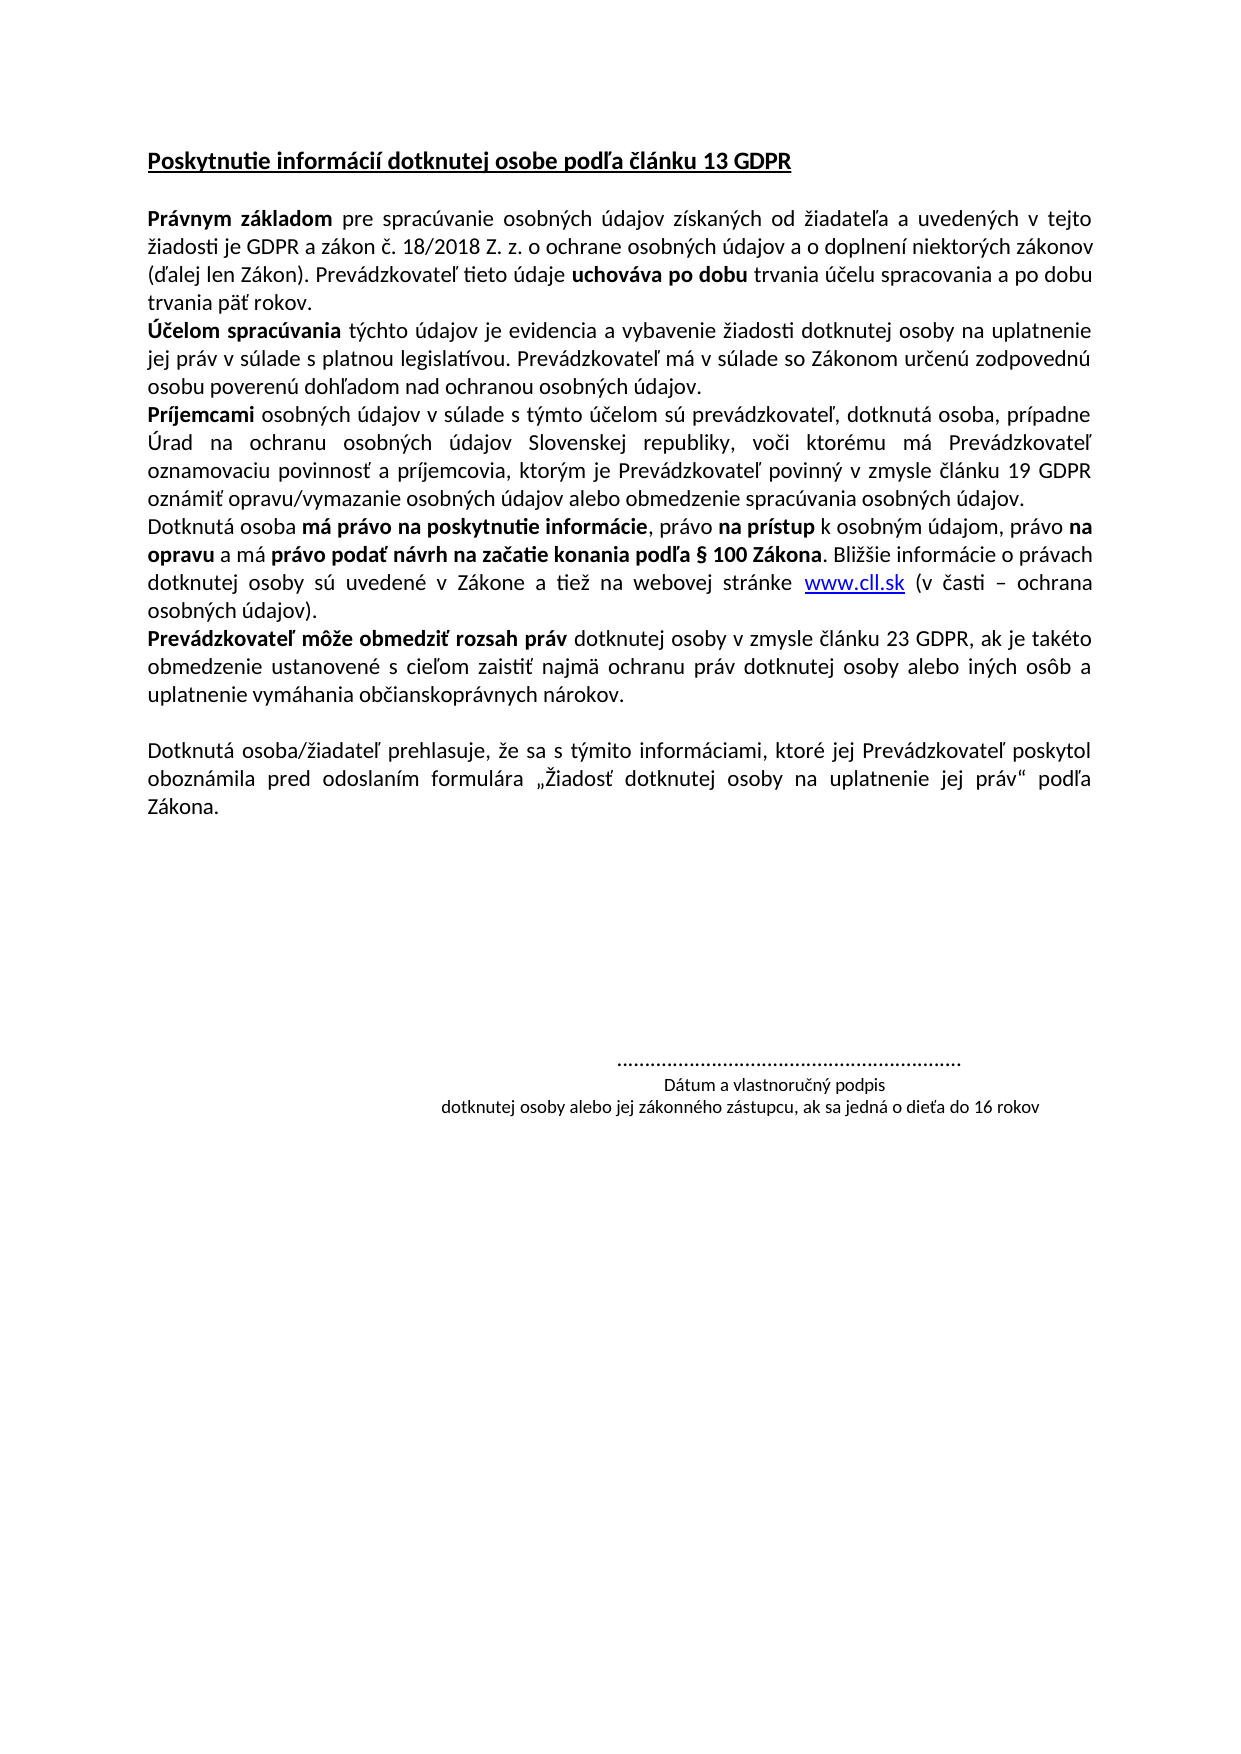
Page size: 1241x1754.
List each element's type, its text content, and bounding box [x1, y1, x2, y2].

text Dátum a vlastnoručný podpis [664, 1073, 1105, 1096]
text Účelom spracúvania týchto údajov je evidencia a vybavenie žiadosti dotknutej osoby na uplatnenie jej práv v súlade s platnou legislatívou. Prevádzkovateľ má v súlade so Zákonom určenú zodpovednú osobu poverenú dohľadom nad ochranou osobných údajov. [147, 316, 1093, 400]
text Prevádzkovateľ môže obmedziť rozsah práv dotknutej osoby v zmysle článku 23 GDPR, ak je takéto obmedzenie ustanovené s cieľom zaistiť najmä ochranu práv dotknutej osoby alebo iných osôb a uplatnenie vymáhania občianskoprávnych nárokov. [147, 624, 1093, 708]
text Právnym základom pre spracúvanie osobných údajov získaných od žiadateľa a uvedených v tejto žiadosti je GDPR a zákon č. 18/2018 Z. z. o ochrane osobných údajov a o doplnení niektorých zákonov (ďalej len Zákon). Prevádzkovateľ tieto údaje uchováva po dobu trvania účelu spracovania a po dobu trvania päť rokov. [147, 204, 1093, 316]
subtitle Poskytnutie informácií dotknutej osobe podľa článku 13 GDPR [147, 146, 1105, 176]
text Príjemcami osobných údajov v súlade s týmto účelom sú prevádzkovateľ, dotknutá osoba, prípadne Úrad na ochranu osobných údajov Slovenskej republiky, voči ktorému má Prevádzkovateľ oznamovaciu povinnosť a príjemcovia, ktorým je Prevádzkovateľ povinný v zmysle článku 19 GDPR oznámiť opravu/vymazanie osobných údajov alebo obmedzenie spracúvania osobných údajov. [147, 400, 1093, 512]
text Dotknutá osoba má právo na poskytnutie informácie, právo na prístup k osobným údajom, právo na opravu a má právo podať návrh na začatie konania podľa § 100 Zákona. Bližšie informácie o právach dotknutej osoby sú uvedené v Zákone a tiež na webovej stránke www.cll.sk (v časti – ochrana osobných údajov). [147, 512, 1093, 624]
text .............................................................. [616, 1044, 1105, 1072]
text dotknutej osoby alebo jej zákonného zástupcu, ak sa jedná o dieťa do 16 rokov [441, 1096, 1105, 1119]
text Dotknutá osoba/žiadateľ prehlasuje, že sa s týmito informáciami, ktoré jej Prevádzkovateľ poskytol oboznámila pred odoslaním formulára „Žiadosť dotknutej osoby na uplatnenie jej práv“ podľa Zákona. [147, 736, 1093, 820]
